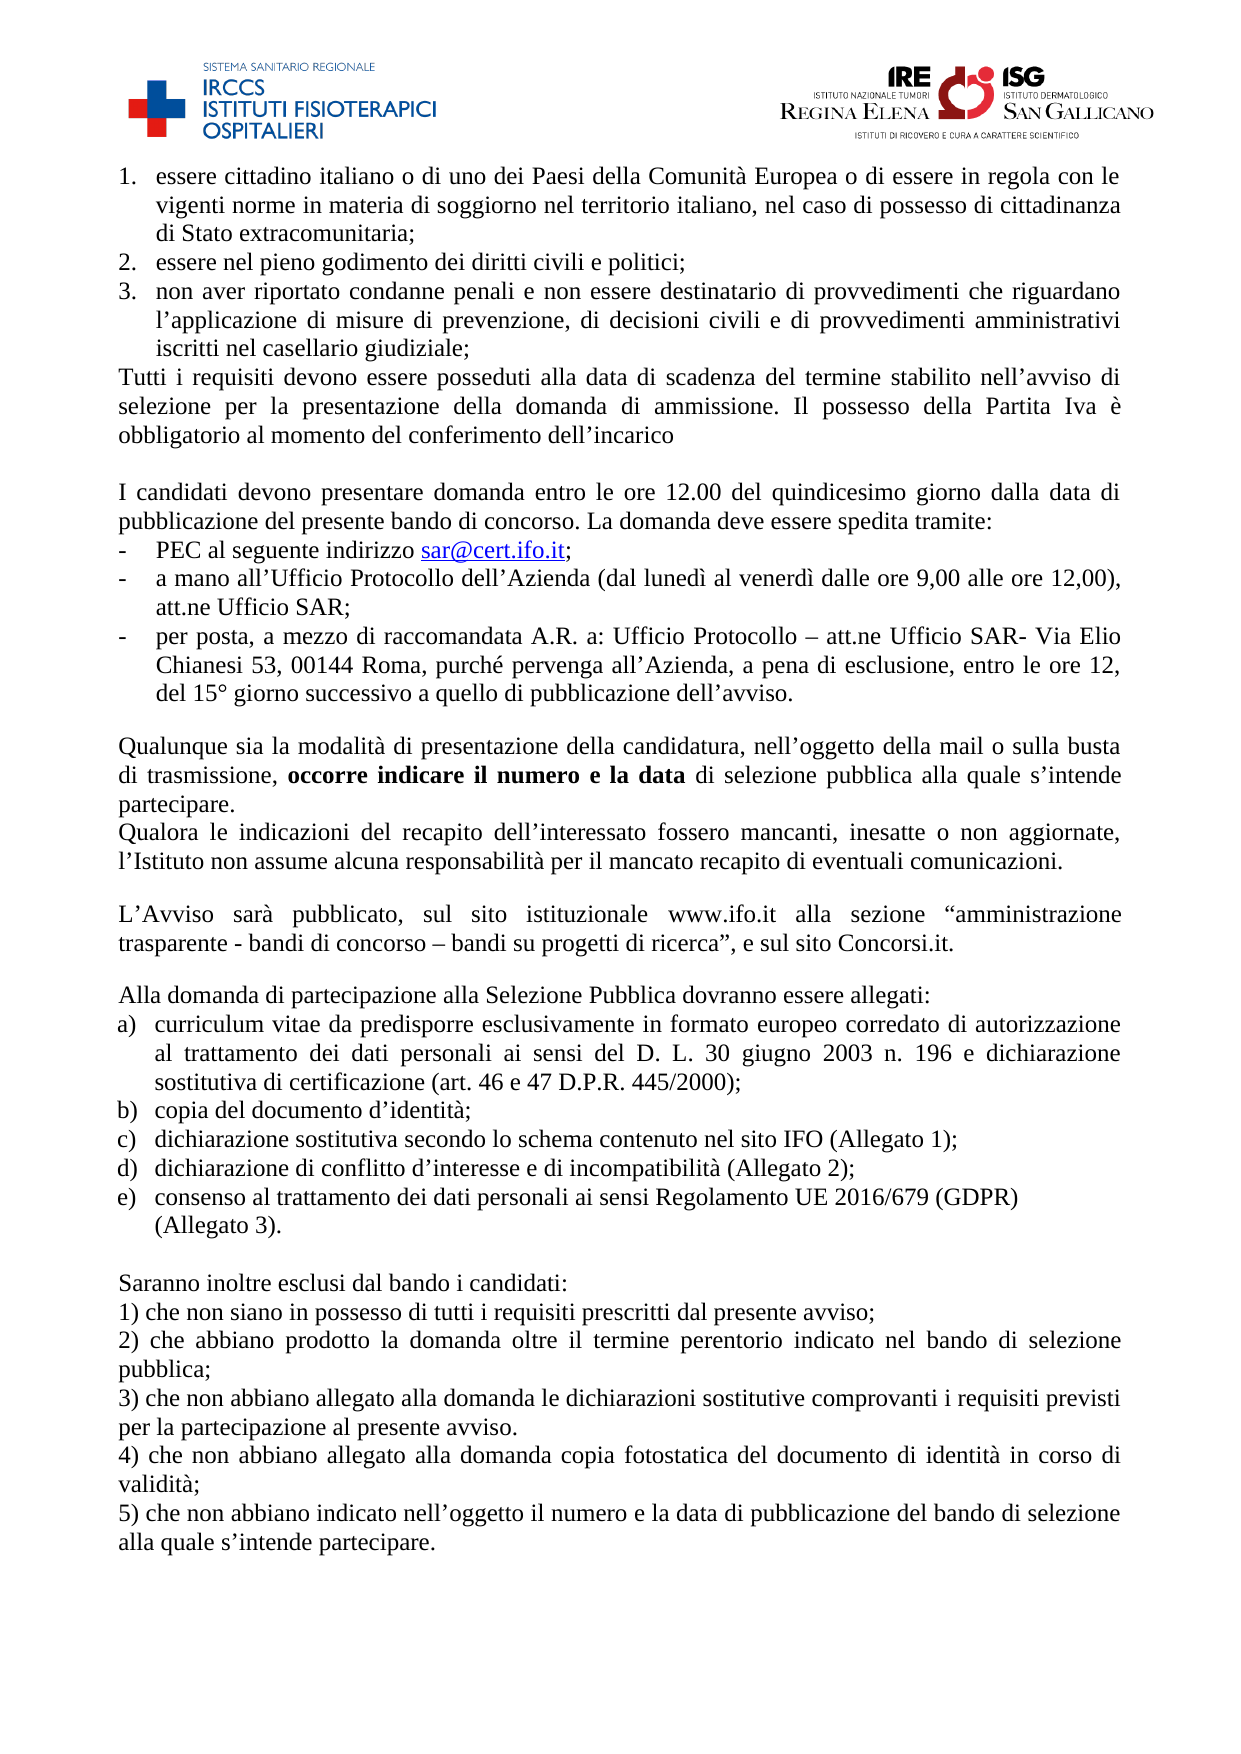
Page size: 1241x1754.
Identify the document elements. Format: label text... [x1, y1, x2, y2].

list dichiarazione di conflitto d’interesse e di incompatibilità (Allegato 2); [117, 1153, 1122, 1182]
list 1) che non siano in possesso di tutti i requisiti prescritti dal presente avviso; [118, 1297, 1122, 1326]
list essere cittadino italiano o di uno dei Paesi della Comunità Europea o di essere in regola con le vigenti norme in materia di soggiorno nel territorio italiano, nel caso di possesso di cittadinanza di Stato extracomunitaria; [118, 41, 1122, 247]
list 3) che non abbiano allegato alla domanda le dichiarazioni sostitutive comprovanti i requisiti previsti per la partecipazione al presente avviso. [118, 1383, 1122, 1441]
text (Allegato 3). [154, 1211, 1122, 1239]
list essere nel pieno godimento dei diritti civili e politici; [118, 247, 1122, 276]
text Alla domanda di partecipazione alla Selezione Pubblica dovranno essere allegati: [118, 981, 1122, 1009]
picture [736, 39, 1204, 161]
list per posta, a mezzo di raccomandata A.R. a: Ufficio Protocollo – att.ne Ufficio SAR- Via Elio Chianesi 53, 00144 Roma, purché pervenga all’Azienda, a pena di esclusione, entro le ore 12, del 15° giorno successivo a quello di pubblicazione dell’avviso. [118, 621, 1122, 707]
list Saranno inoltre esclusi dal bando i candidati: [118, 1268, 1122, 1297]
list a mano all’Ufficio Protocollo dell’Azienda (dal lunedì al venerdì dalle ore 9,00 alle ore 12,00), att.ne Ufficio SAR; [118, 563, 1122, 621]
list non aver riportato condanne penali e non essere destinatario di provvedimenti che riguardano l’applicazione di misure di prevenzione, di decisioni civili e di provvedimenti amministrativi iscritti nel casellario giudiziale; [118, 276, 1122, 362]
list 2) che abbiano prodotto la domanda oltre il termine perentorio indicato nel bando di selezione pubblica; [118, 1326, 1122, 1383]
text Qualora le indicazioni del recapito dell’interessato fossero mancanti, inesatte o non aggiornate, l’Istituto non assume alcuna responsabilità per il mancato recapito di eventuali comunicazioni. [118, 817, 1122, 875]
text I candidati devono presentare domanda entro le ore 12.00 del quindicesimo giorno dalla data di pubblicazione del presente bando di concorso. La domanda deve essere spedita tramite: [118, 477, 1122, 535]
text L’Avviso sarà pubblicato, sul sito istituzionale www.ifo.it alla sezione “amministrazione trasparente - bandi di concorso – bandi su progetti di ricerca”, e sul sito Concorsi.it. [118, 899, 1122, 957]
text Qualunque sia la modalità di presentazione della candidatura, nell’oggetto della mail o sulla busta di trasmissione, occorre indicare il numero e la data di selezione pubblica alla quale s’intende partecipare. [118, 731, 1122, 817]
list copia del documento d’identità; [117, 1096, 1122, 1124]
list 4) che non abbiano allegato alla domanda copia fotostatica del documento di identità in corso di validità; [118, 1441, 1122, 1498]
text Tutti i requisiti devono essere posseduti alla data di scadenza del termine stabilito nell’avviso di selezione per la presentazione della domanda di ammissione. Il possesso della Partita Iva è obbligatorio al momento del conferimento dell’incarico [118, 362, 1122, 448]
list curriculum vitae da predisporre esclusivamente in formato europeo corredato di autorizzazione al trattamento dei dati personali ai sensi del D. L. 30 giugno 2003 n. 196 e dichiarazione sostitutiva di certificazione (art. 46 e 47 D.P.R. 445/2000); [117, 1009, 1122, 1096]
list consenso al trattamento dei dati personali ai sensi Regolamento UE 2016/679 (GDPR) [117, 1182, 1122, 1211]
list dichiarazione sostitutiva secondo lo schema contenuto nel sito IFO (Allegato 1); [117, 1124, 1122, 1153]
list 5) che non abbiano indicato nell’oggetto il numero e la data di pubblicazione del bando di selezione alla quale s’intende partecipare. [118, 1498, 1122, 1556]
list PEC al seguente indirizzo sar@cert.ifo.it; [118, 535, 1122, 563]
